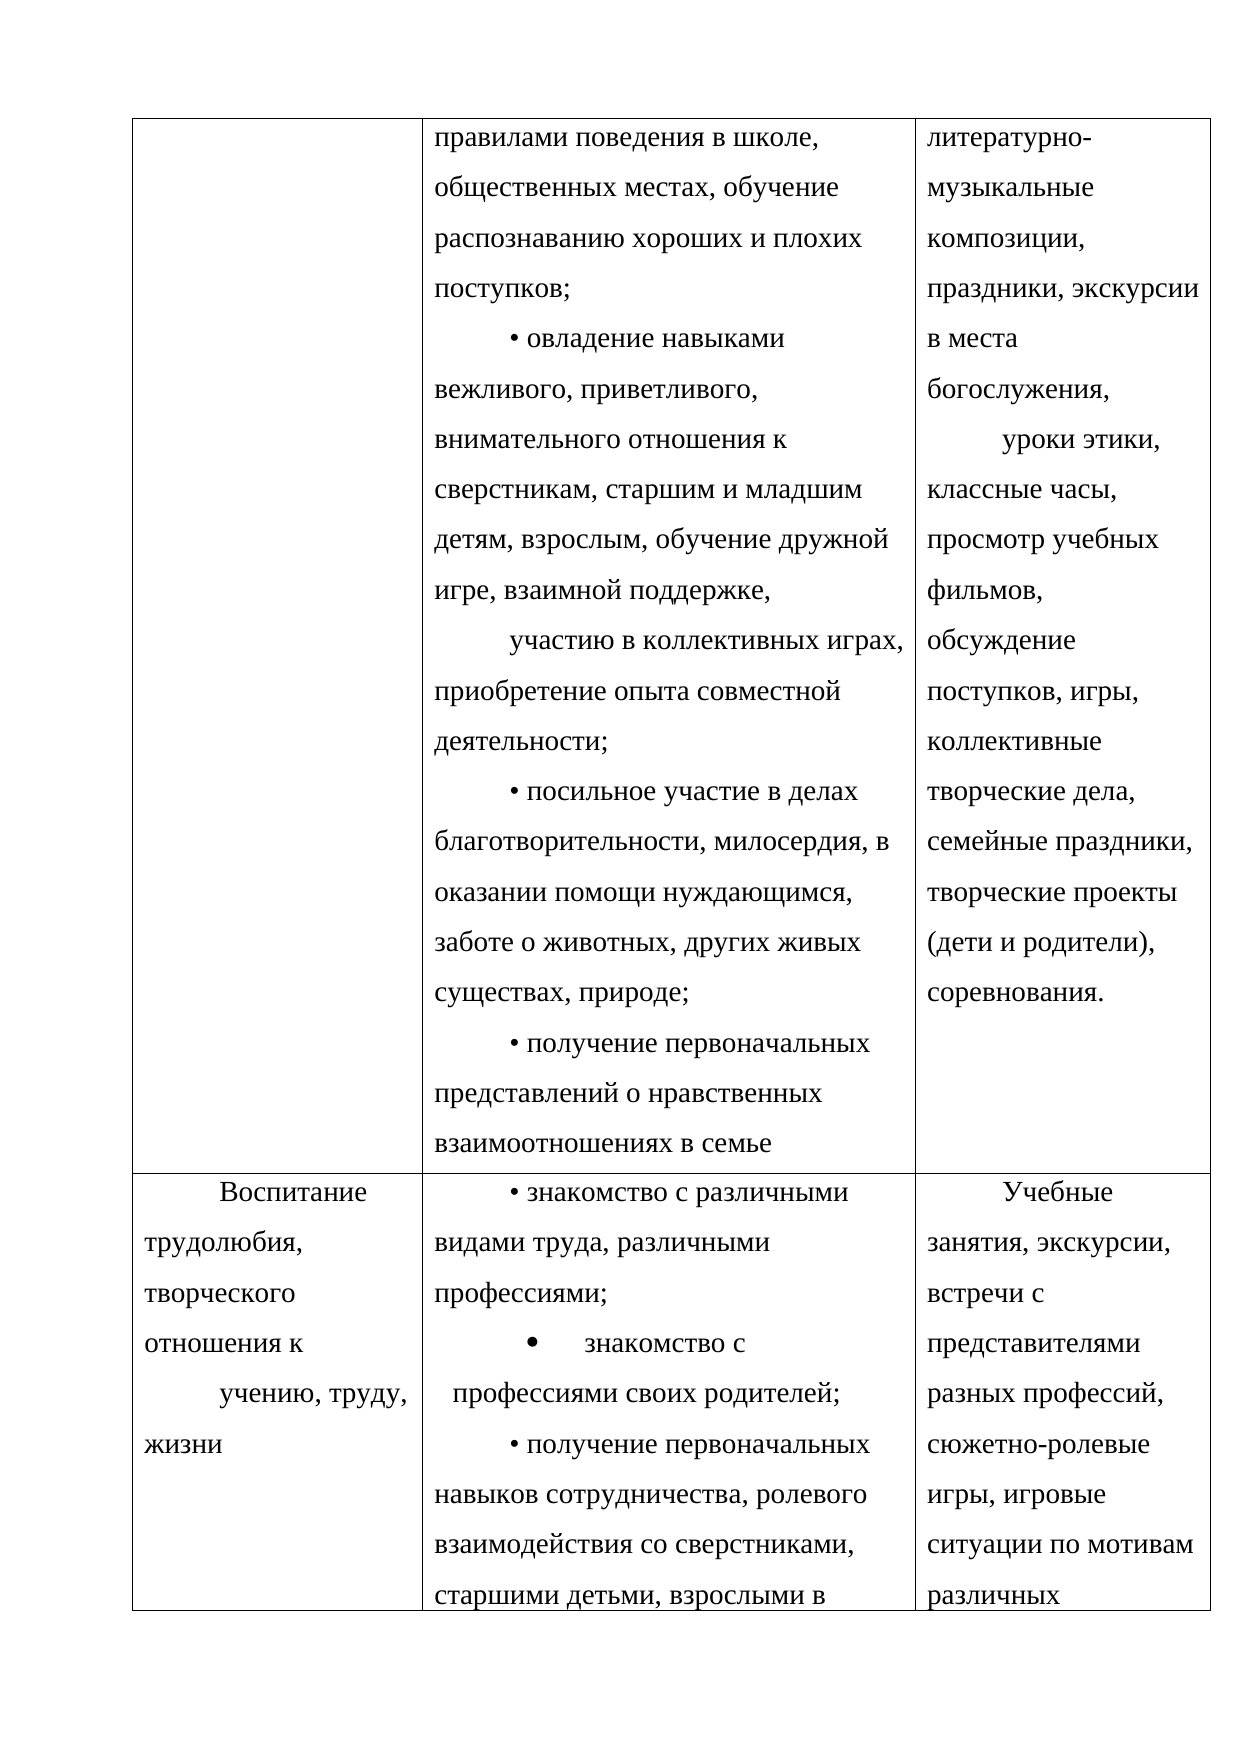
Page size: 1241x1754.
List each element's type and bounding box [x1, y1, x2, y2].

table_cell [916, 119, 1210, 1173]
table_cell [916, 1174, 1210, 1610]
table_cell [133, 119, 422, 1173]
table_cell [133, 1174, 422, 1610]
table_cell [423, 1174, 915, 1610]
table_cell [423, 119, 915, 1173]
